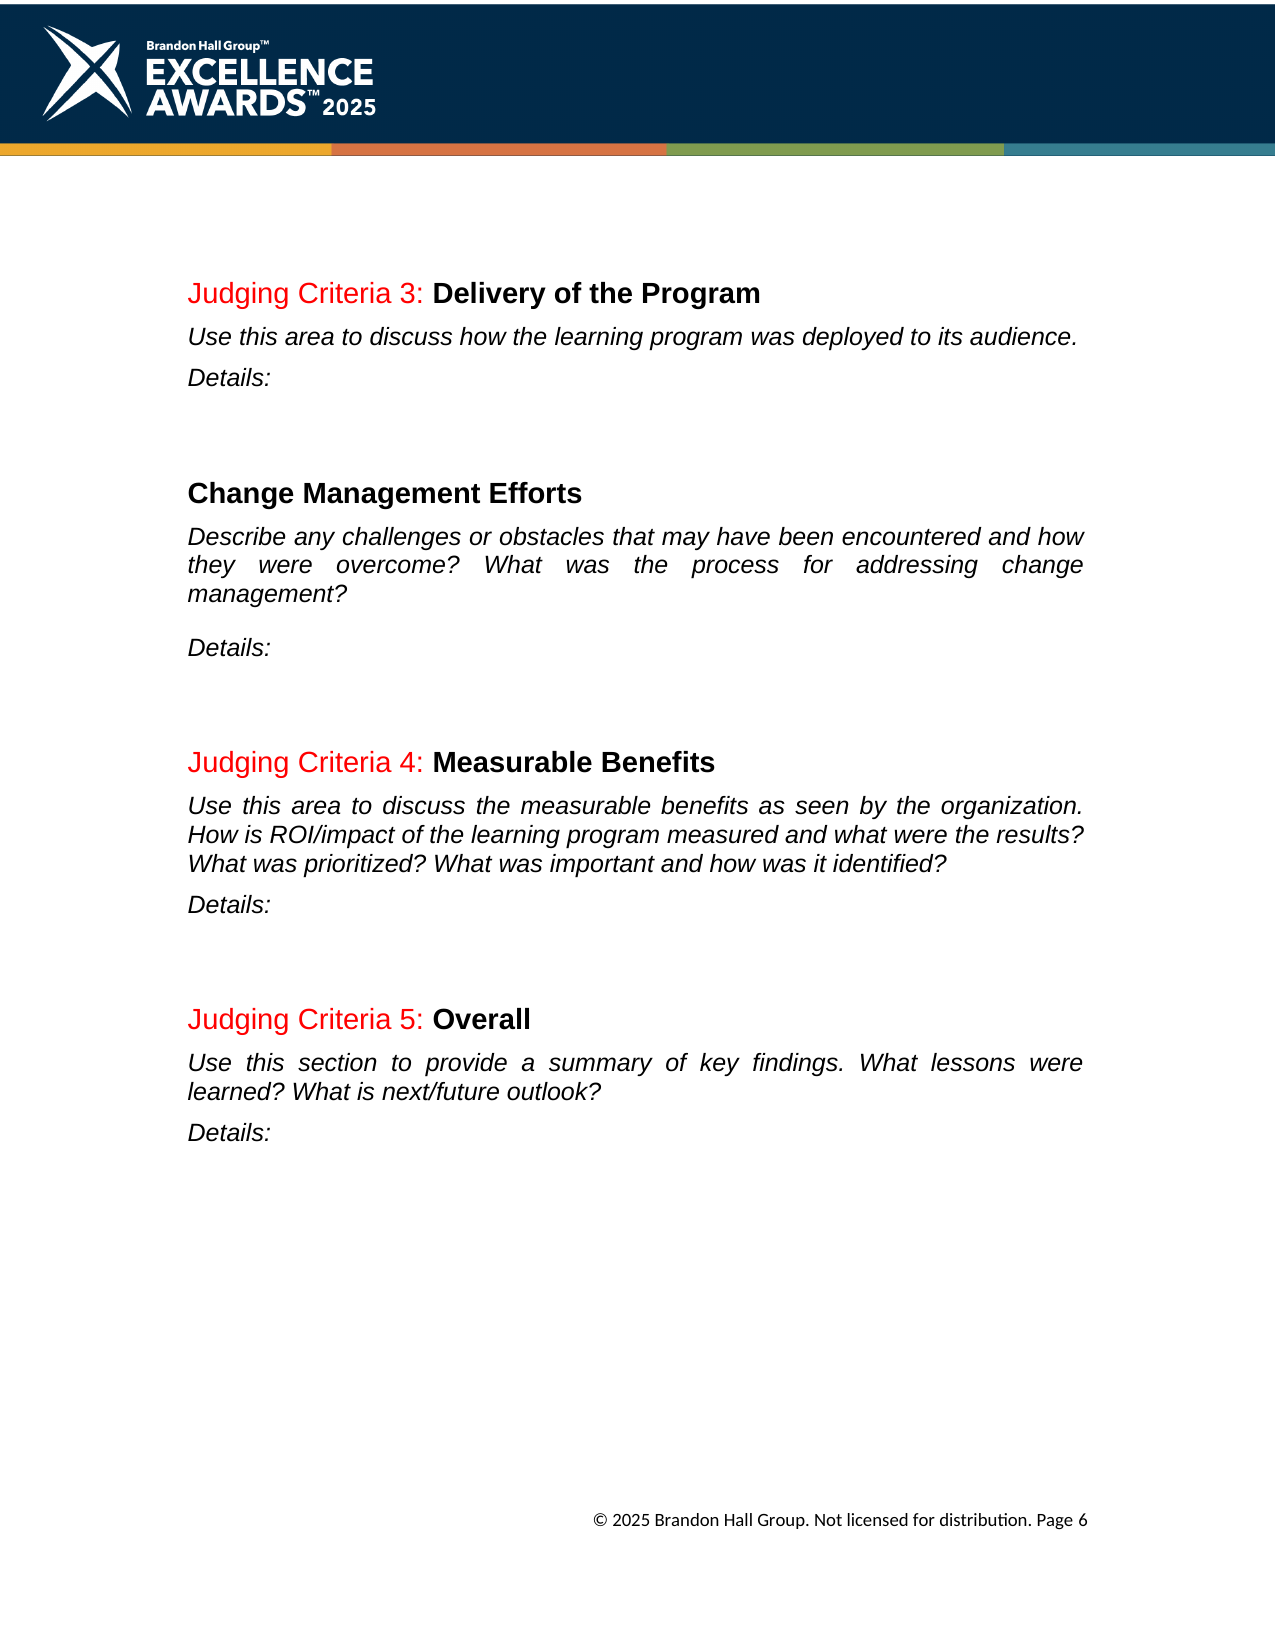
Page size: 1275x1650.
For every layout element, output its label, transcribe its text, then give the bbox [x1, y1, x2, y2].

text Use this section to provide a summary of key findings. What lessons were learned? What is next/future outlook? [187, 1048, 1087, 1106]
text Details: [187, 633, 1087, 662]
text Use this area to discuss the measurable benefits as seen by the organization. How is ROI/impact of the learning program measured and what were the results? What was prioritized? What was important and how was it identified? [187, 791, 1087, 877]
text Details: [187, 1118, 1087, 1147]
text Change Management Efforts [187, 476, 1087, 509]
text Describe any challenges or obstacles that may have been encountered and how they were overcome? What was the process for addressing change management? [187, 522, 1087, 608]
text Details: [187, 363, 1087, 392]
text Judging Criteria 5: Overall [187, 1002, 1087, 1036]
text Judging Criteria 4: Measurable Benefits [187, 745, 1087, 779]
picture [0, 4, 1275, 156]
text Use this area to discuss how the learning program was deployed to its audience. [187, 322, 1087, 351]
text Details: [187, 890, 1087, 919]
text Judging Criteria 3: Delivery of the Program [187, 276, 1087, 309]
